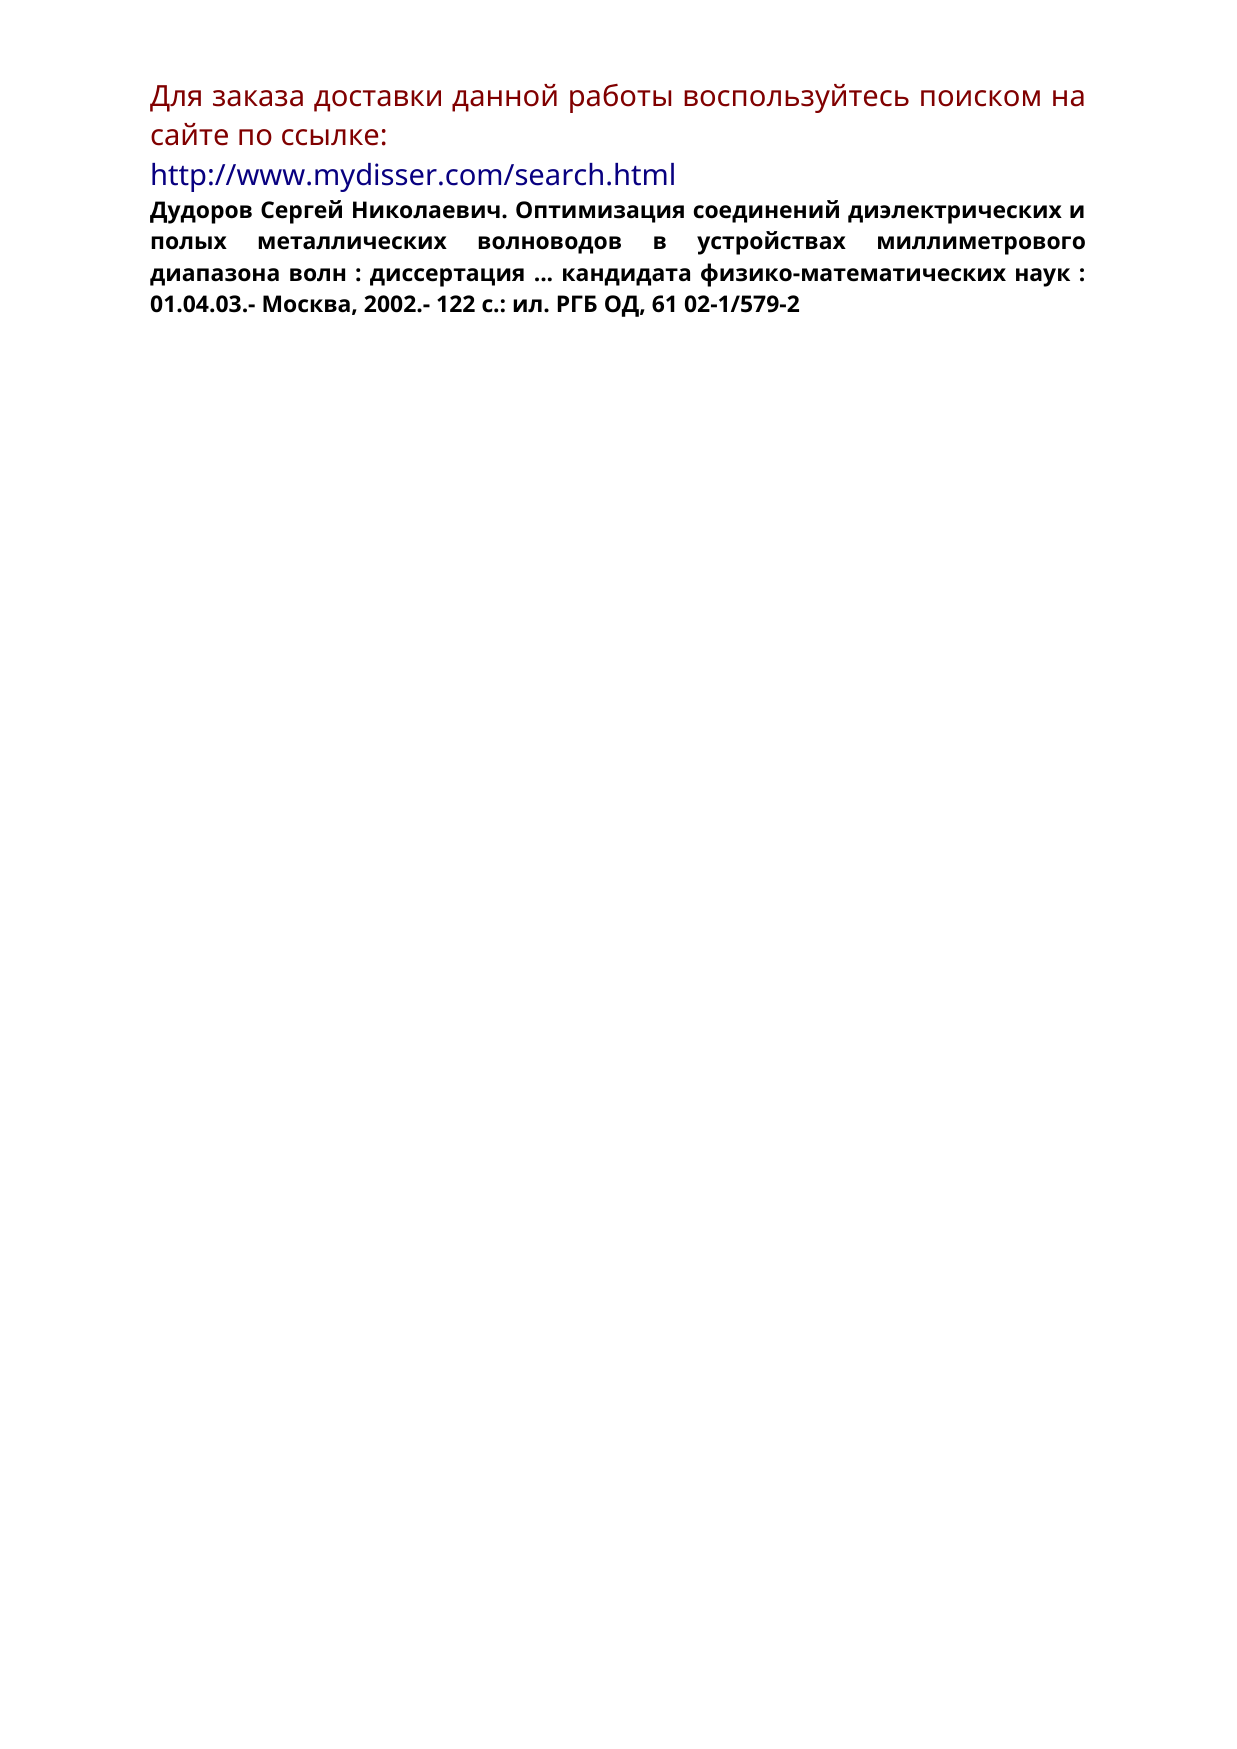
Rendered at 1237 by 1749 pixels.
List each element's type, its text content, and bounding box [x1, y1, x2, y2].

text Дудоров Сергей Николаевич. Оптимизация соединений диэлектрических и полых металлических волноводов в устройствах миллиметрового диапазона волн : диссертация ... кандидата физико-математических наук : 01.04.03.- Москва, 2002.- 122 с.: ил. РГБ ОД, 61 02-1/579-2 [150, 194, 1086, 319]
